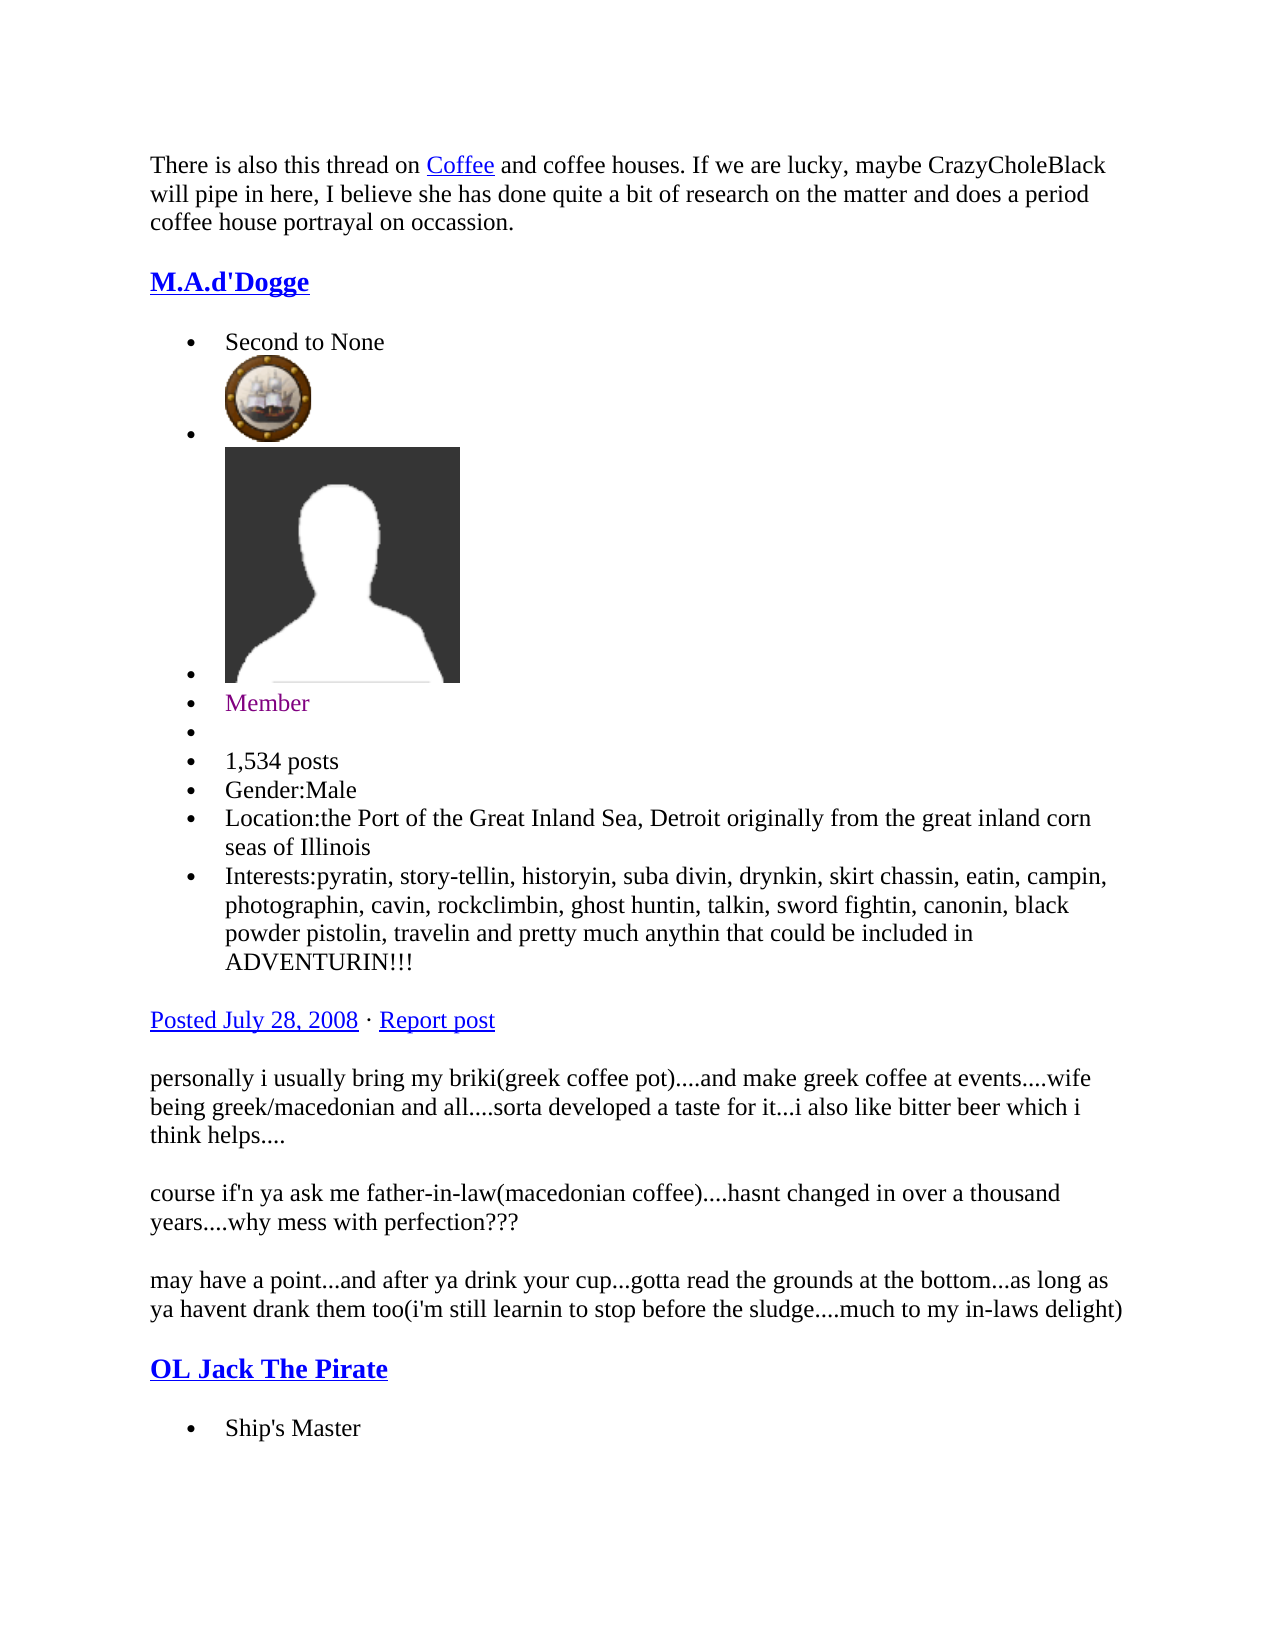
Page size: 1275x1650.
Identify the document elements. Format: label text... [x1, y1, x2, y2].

text There is also this thread on Coffee and coffee houses. If we are lucky, maybe CrazyCholeBlack will pipe in here, I believe she has done quite a bit of research on the matter and does a period coffee house portrayal on occassion. [150, 150, 1125, 236]
list 1,534 posts [187, 746, 1125, 775]
list Location:the Port of the Great Inland Sea, Detroit originally from the great inland corn seas of Illinois [187, 803, 1125, 861]
picture [225, 447, 460, 683]
text may have a point...and after ya drink your cup...gotta read the grounds at the bottom...as long as ya havent drank them too(i'm still learnin to stop before the sludge....much to my in-laws delight) [150, 1265, 1125, 1323]
text personally i usually bring my briki(greek coffee pot)....and make greek coffee at events....wife being greek/macedonian and all....sorta developed a taste for it...i also like bitter beer which i think helps.... [150, 1063, 1125, 1149]
list Member [187, 688, 1125, 717]
text OL Jack The Pirate [150, 1352, 1125, 1384]
list Gender:Male [187, 775, 1125, 803]
list Interests:pyratin, story-tellin, historyin, suba divin, drynkin, skirt chassin, eatin, campin, photographin, cavin, rockclimbin, ghost huntin, talkin, sword fightin, canonin, black powder pistolin, travelin and pretty much anythin that could be included in ADVENTURIN!!! [187, 861, 1125, 976]
text Posted July 28, 2008 · Report post [150, 1005, 1125, 1034]
text M.A.d'Dogge [150, 265, 1125, 298]
list Ship's Master [187, 1413, 1125, 1442]
picture [225, 355, 312, 442]
list Second to None [187, 327, 1125, 356]
text course if'n ya ask me father-in-law(macedonian coffee)....hasnt changed in over a thousand years....why mess with perfection??? [150, 1178, 1125, 1236]
